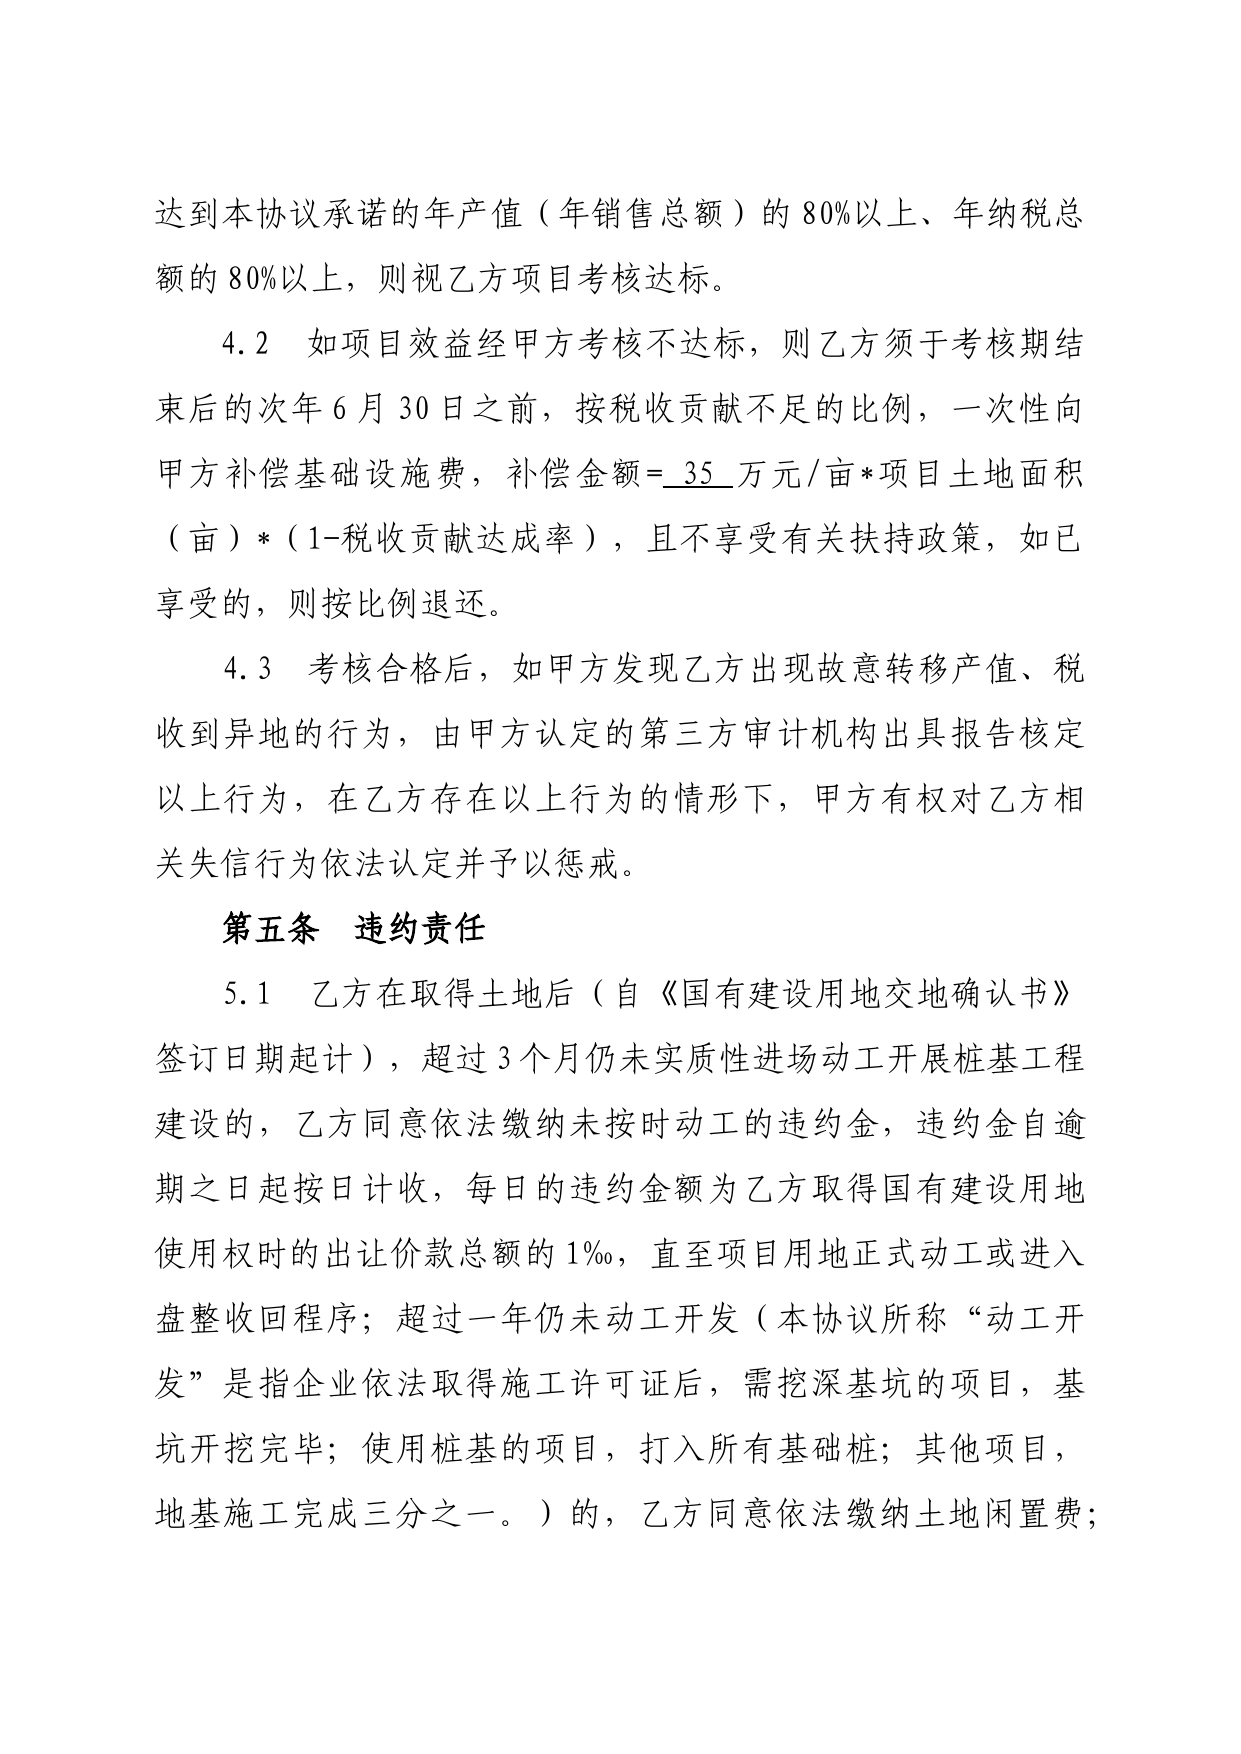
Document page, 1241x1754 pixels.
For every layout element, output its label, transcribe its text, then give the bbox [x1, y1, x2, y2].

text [153, 893, 1087, 1543]
text 4.2 如项目效益经甲方考核不达标，则乙方须于考核期结束后的次年6月30日之前，按税收贡献不足的比例，一次性向甲方补偿基础设施费，补偿金额= 35 万元/亩*项目土地面积（亩）*（1-税收贡献达成率），且不享受有关扶持政策，如已享受的，则按比例退还。 4.3 考核合格后，如甲方发现乙方出现故意转移产值、税收到异地的行为，由甲方认定的第三方审计机构出具报告核定以上行为，在乙方存在以上行为的情形下，甲方有权对乙方相关失信行为依法认定并予以惩戒。 [153, 308, 1087, 893]
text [153, 178, 1087, 308]
